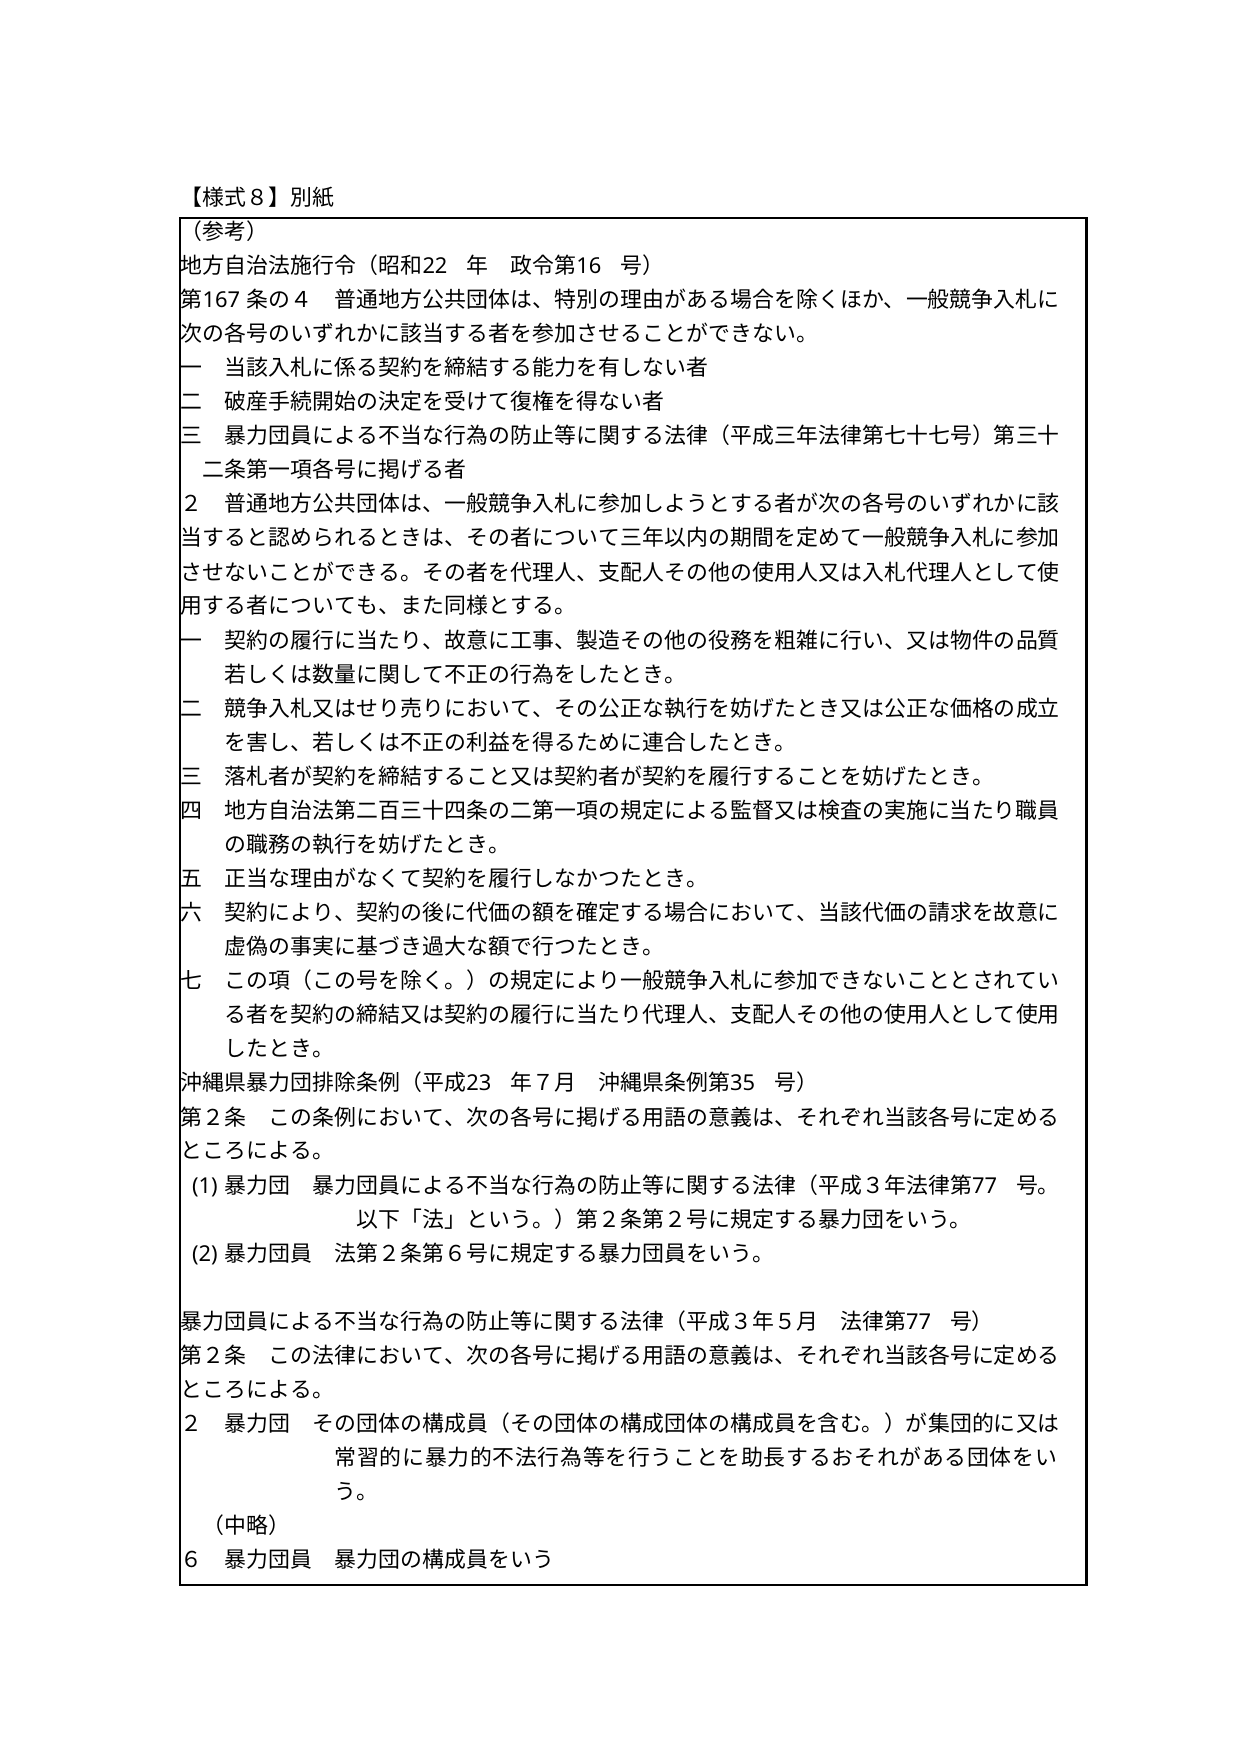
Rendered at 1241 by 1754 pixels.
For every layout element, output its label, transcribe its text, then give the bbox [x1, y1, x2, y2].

text （参考） [181, 219, 1060, 247]
text 七 この項（この号を除く。）の規定により一般競争入札に参加できないこととされている者を契約の締結又は契約の履行に当たり代理人、支配人その他の使用人として使用したとき。 [181, 962, 1060, 1064]
text 二 競争入札又はせり売りにおいて、その公正な執行を妨げたとき又は公正な価格の成立を害し、若しくは不正の利益を得るために連合したとき。 [181, 689, 1060, 758]
text 一 当該入札に係る契約を締結する能力を有しない者 [181, 349, 1060, 383]
text 地方自治法施行令（昭和22年 政令第16号） [181, 247, 1060, 281]
text 沖縄県暴力団排除条例（平成23年７月 沖縄県条例第35号） [181, 1064, 1060, 1098]
text 第２条 この条例において、次の各号に掲げる用語の意義は、それぞれ当該各号に定めるところによる。 [181, 1098, 1060, 1166]
text ２ 普通地方公共団体は、一般競争入札に参加しようとする者が次の各号のいずれかに該当すると認められるときは、その者について三年以内の期間を定めて一般競争入札に参加させないことができる。その者を代理人、支配人その他の使用人又は入札代理人として使用する者についても、また同様とする。 [181, 485, 1060, 621]
text 暴力団員による不当な行為の防止等に関する法律（平成３年５月 法律第77号） [181, 1303, 1060, 1337]
text 一 契約の履行に当たり、故意に工事、製造その他の役務を粗雑に行い、又は物件の品質若しくは数量に関して不正の行為をしたとき。 [181, 621, 1060, 689]
text 二 破産手続開始の決定を受けて復権を得ない者 [181, 383, 1060, 417]
text 【様式８】別紙 [181, 179, 1060, 213]
text （中略） [181, 1507, 1060, 1541]
text ６ 暴力団員 暴力団の構成員をいう [181, 1541, 1060, 1575]
text 四 地方自治法第二百三十四条の二第一項の規定による監督又は検査の実施に当たり職員の職務の執行を妨げたとき。 [181, 792, 1060, 860]
text 三 暴力団員による不当な行為の防止等に関する法律（平成三年法律第七十七号）第三十二条第一項各号に掲げる者 [181, 417, 1060, 485]
text 三 落札者が契約を締結すること又は契約者が契約を履行することを妨げたとき。 [181, 758, 1060, 792]
text 五 正当な理由がなくて契約を履行しなかつたとき。 [181, 860, 1060, 894]
text (2) 暴力団員 法第２条第６号に規定する暴力団員をいう。 [181, 1234, 1060, 1269]
text 第２条 この法律において、次の各号に掲げる用語の意義は、それぞれ当該各号に定めるところによる。 [181, 1337, 1060, 1405]
text 六 契約により、契約の後に代価の額を確定する場合において、当該代価の請求を故意に虚偽の事実に基づき過大な額で行つたとき。 [181, 894, 1060, 962]
text ２ 暴力団 その団体の構成員（その団体の構成団体の構成員を含む。）が集団的に又は常習的に暴力的不法行為等を行うことを助長するおそれがある団体をいう。 [181, 1405, 1060, 1507]
text 第167条の４ 普通地方公共団体は、特別の理由がある場合を除くほか、一般競争入札に次の各号のいずれかに該当する者を参加させることができない。 [181, 281, 1060, 349]
text (1) 暴力団 暴力団員による不当な行為の防止等に関する法律（平成３年法律第77号。以下「法」という。）第２条第２号に規定する暴力団をいう。 [181, 1166, 1060, 1234]
